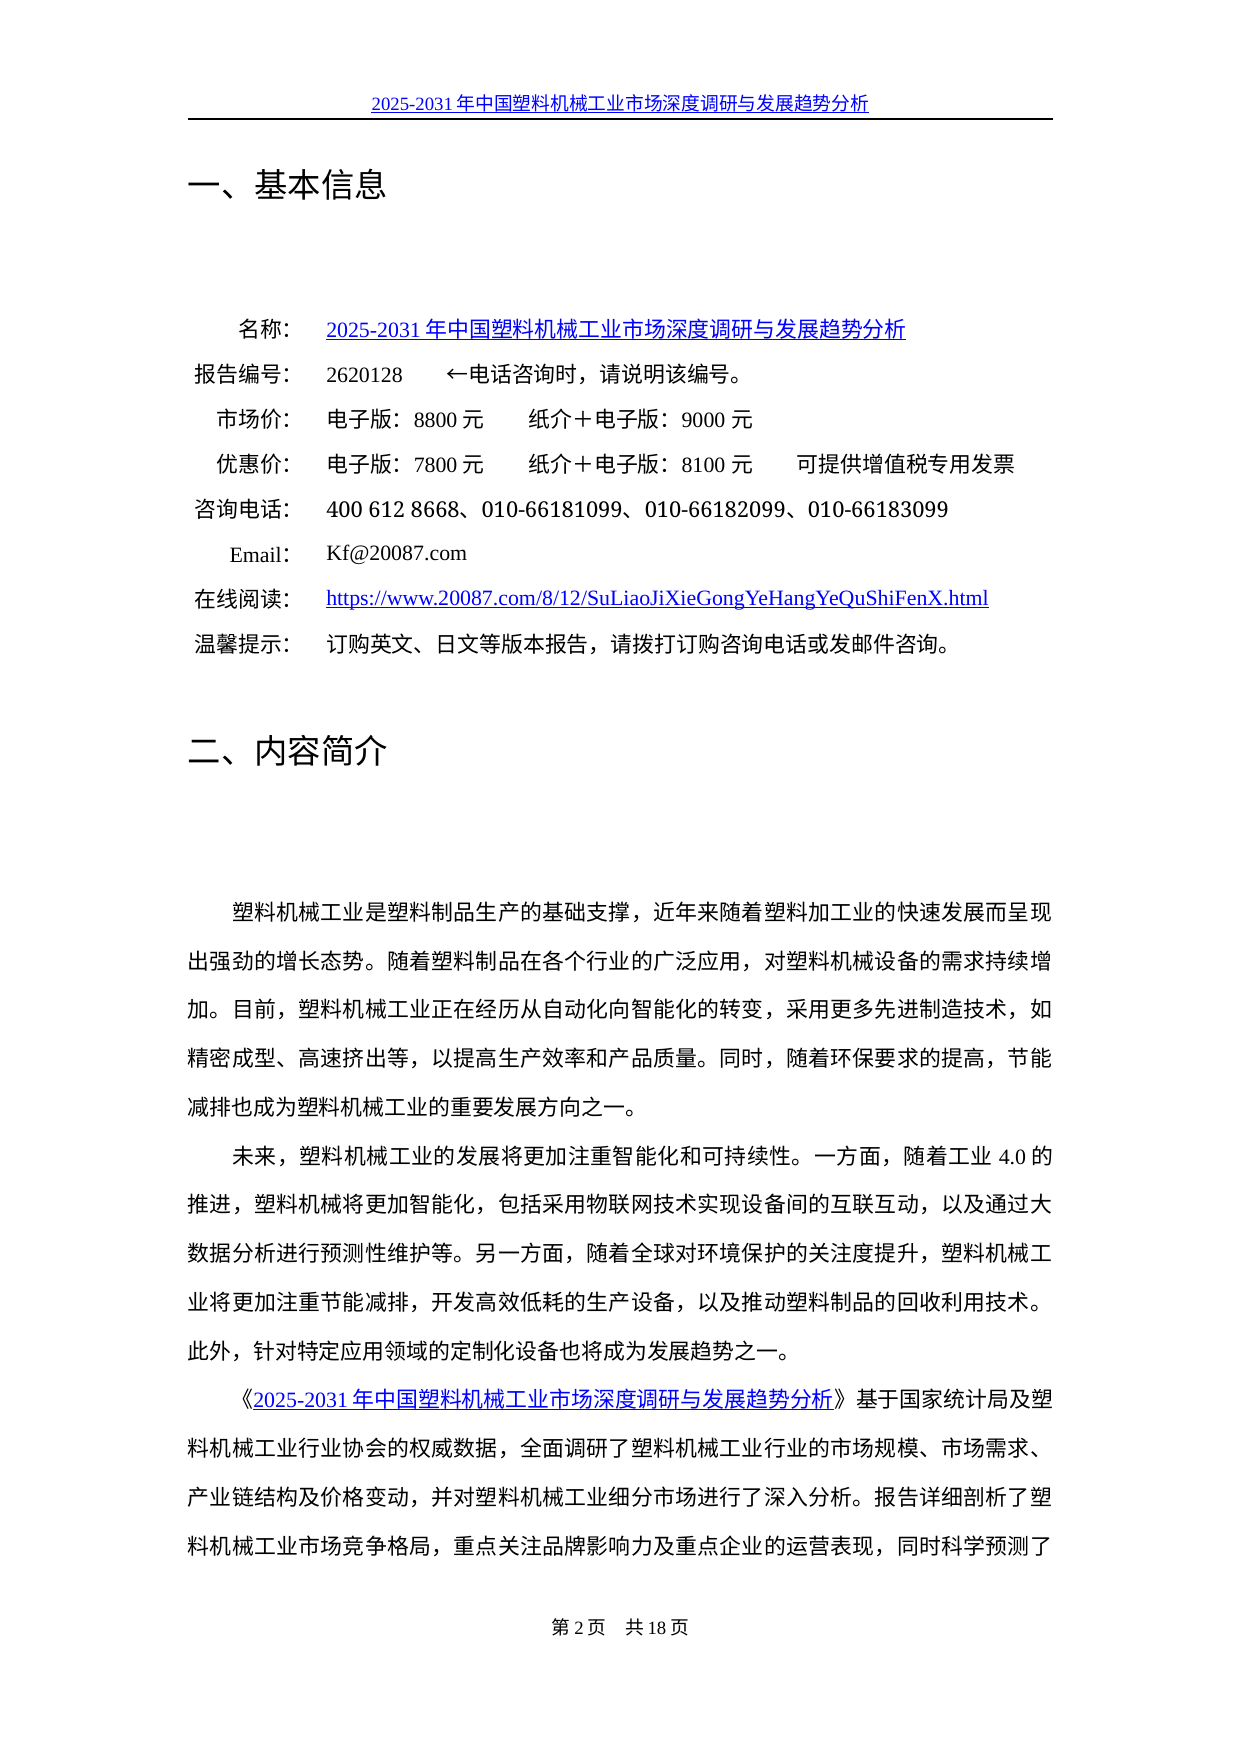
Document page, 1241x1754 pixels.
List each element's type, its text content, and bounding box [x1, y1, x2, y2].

table_cell Email： [167, 537, 315, 582]
table_cell 咨询电话： [167, 492, 315, 537]
table_cell 电子版：7800 元 纸介＋电子版：8100 元 可提供增值税专用发票 [315, 447, 1073, 492]
table_cell Kf@20087.com [315, 537, 1073, 582]
title 一、基本信息 [187, 150, 1053, 215]
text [187, 894, 1053, 1561]
table_cell 2620128 ←电话咨询时，请说明该编号。 [315, 357, 1073, 402]
table_header 2025-2031年中国塑料机械工业市场深度调研与发展趋势分析 [315, 312, 1073, 357]
table_cell 温馨提示： [167, 627, 315, 672]
table_cell 电子版：8800 元 纸介＋电子版：9000 元 [315, 402, 1073, 447]
table_cell 报告编号： [167, 357, 315, 402]
table_cell 在线阅读： [167, 582, 315, 627]
table_cell 400 612 8668、010-66181099、010-66182099、010-66183099 [315, 492, 1073, 537]
title 二、内容简介 [187, 717, 1053, 782]
table_cell 市场价： [167, 402, 315, 447]
table_cell 订购英文、日文等版本报告，请拨打订购咨询电话或发邮件咨询。 [315, 627, 1073, 672]
table_cell [315, 582, 1073, 627]
table_cell 优惠价： [167, 447, 315, 492]
table_header 名称： [167, 312, 315, 357]
